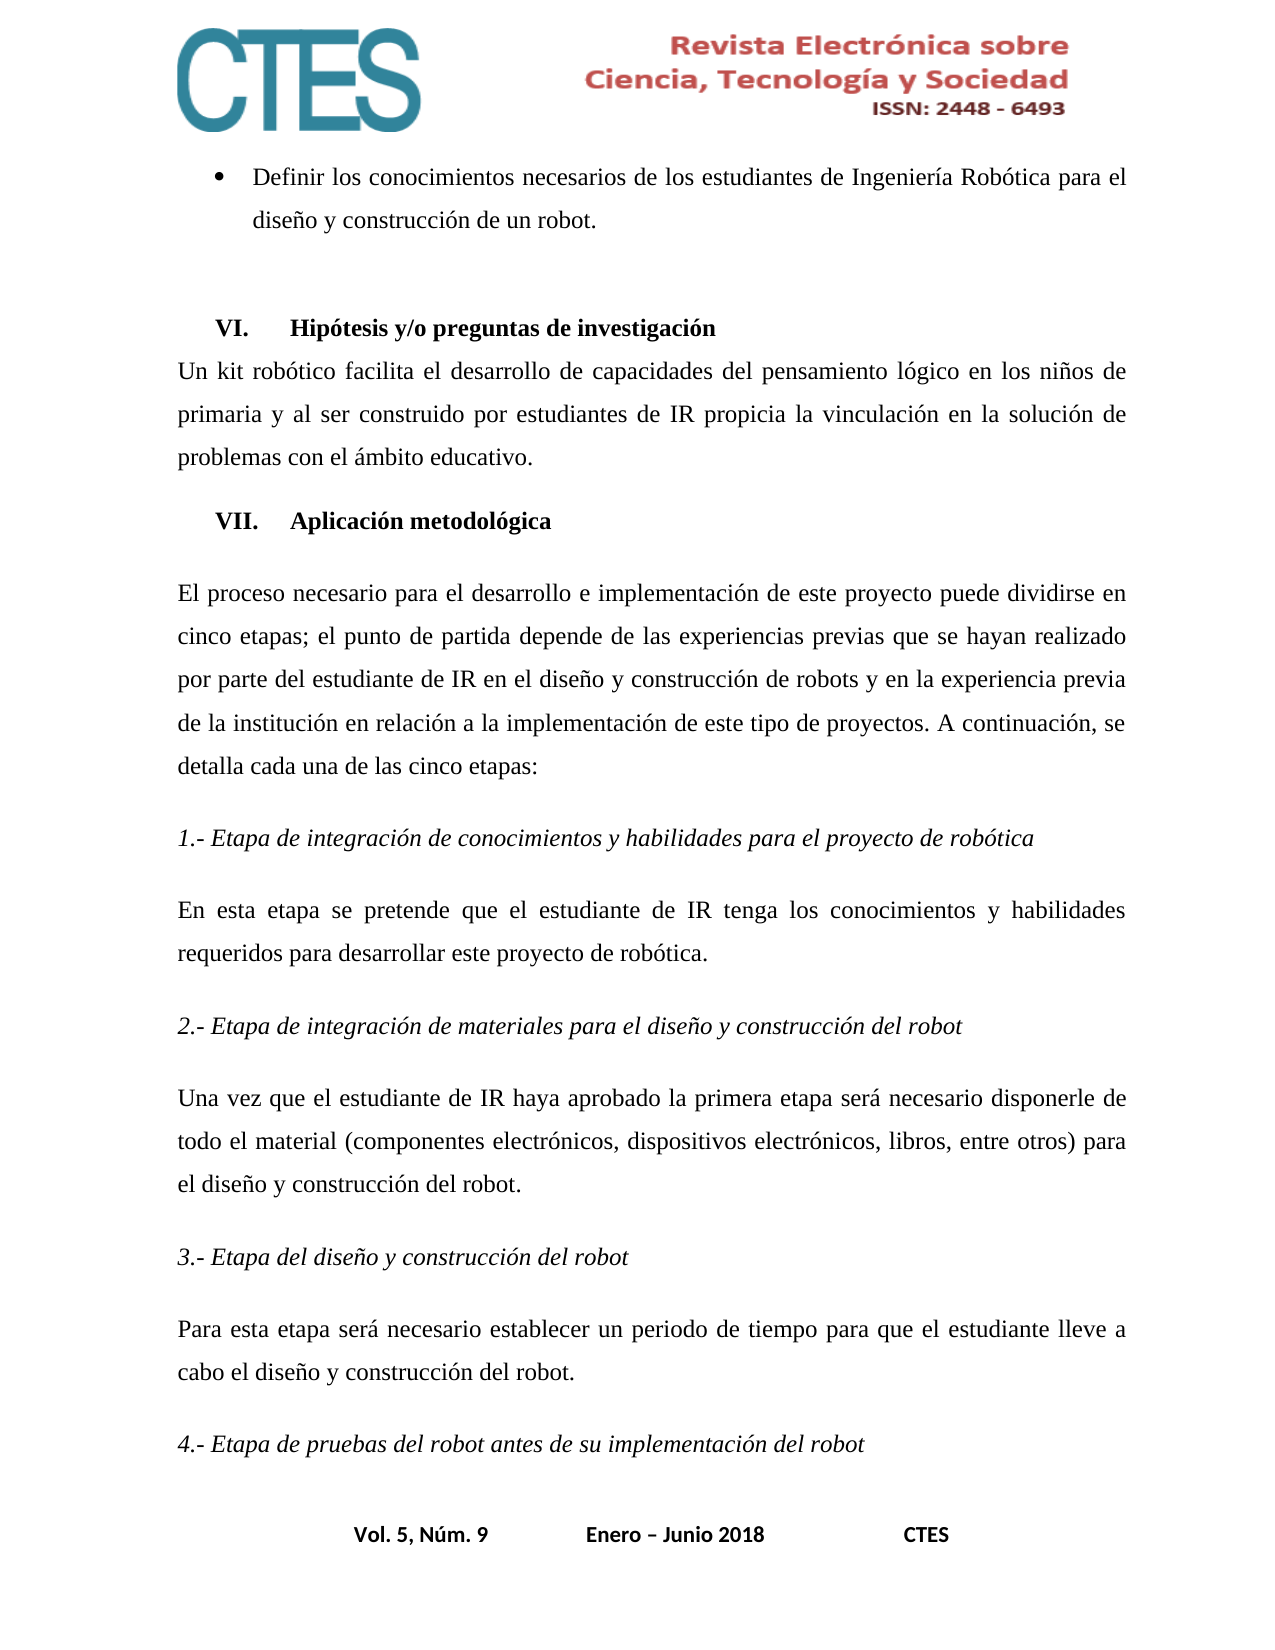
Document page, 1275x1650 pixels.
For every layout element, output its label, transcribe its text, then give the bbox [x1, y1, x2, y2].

text Una vez que el estudiante de IR haya aprobado la primera etapa será necesario disponerle de todo el material (componentes electrónicos, dispositivos electrónicos, libros, entre otros) para el diseño y construcción del robot. [177, 1083, 1127, 1198]
picture [177, 28, 1078, 132]
text Un kit robótico facilita el desarrollo de capacidades del pensamiento lógico en los niños de primaria y al ser construido por estudiantes de IR propicia la vinculación en la solución de problemas con el ámbito educativo. [177, 356, 1127, 471]
text 2.- Etapa de integración de materiales para el diseño y construcción del robot [177, 1011, 1127, 1039]
text El proceso necesario para el desarrollo e implementación de este proyecto puede dividirse en cinco etapas; el punto de partida depende de las experiencias previas que se hayan realizado por parte del estudiante de IR en el diseño y construcción de robots y en la experiencia previa de la institución en relación a la implementación de este tipo de proyectos. A continuación, se detalla cada una de las cinco etapas: [177, 578, 1127, 779]
subtitle Aplicación metodológica [215, 506, 1127, 535]
subtitle Hipótesis y/o preguntas de investigación [215, 313, 1127, 341]
text 3.- Etapa del diseño y construcción del robot [177, 1242, 1127, 1270]
list Definir los conocimientos necesarios de los estudiantes de Ingeniería Robótica para el diseño y construcción de un robot. [215, 162, 1127, 234]
text En esta etapa se pretende que el estudiante de IR tenga los conocimientos y habilidades requeridos para desarrollar este proyecto de robótica. [177, 895, 1127, 967]
text 1.- Etapa de integración de conocimientos y habilidades para el proyecto de robótica [177, 823, 1127, 852]
text 4.- Etapa de pruebas del robot antes de su implementación del robot [177, 1429, 1127, 1458]
text Para esta etapa será necesario establecer un periodo de tiempo para que el estudiante lleve a cabo el diseño y construcción del robot. [177, 1314, 1127, 1386]
